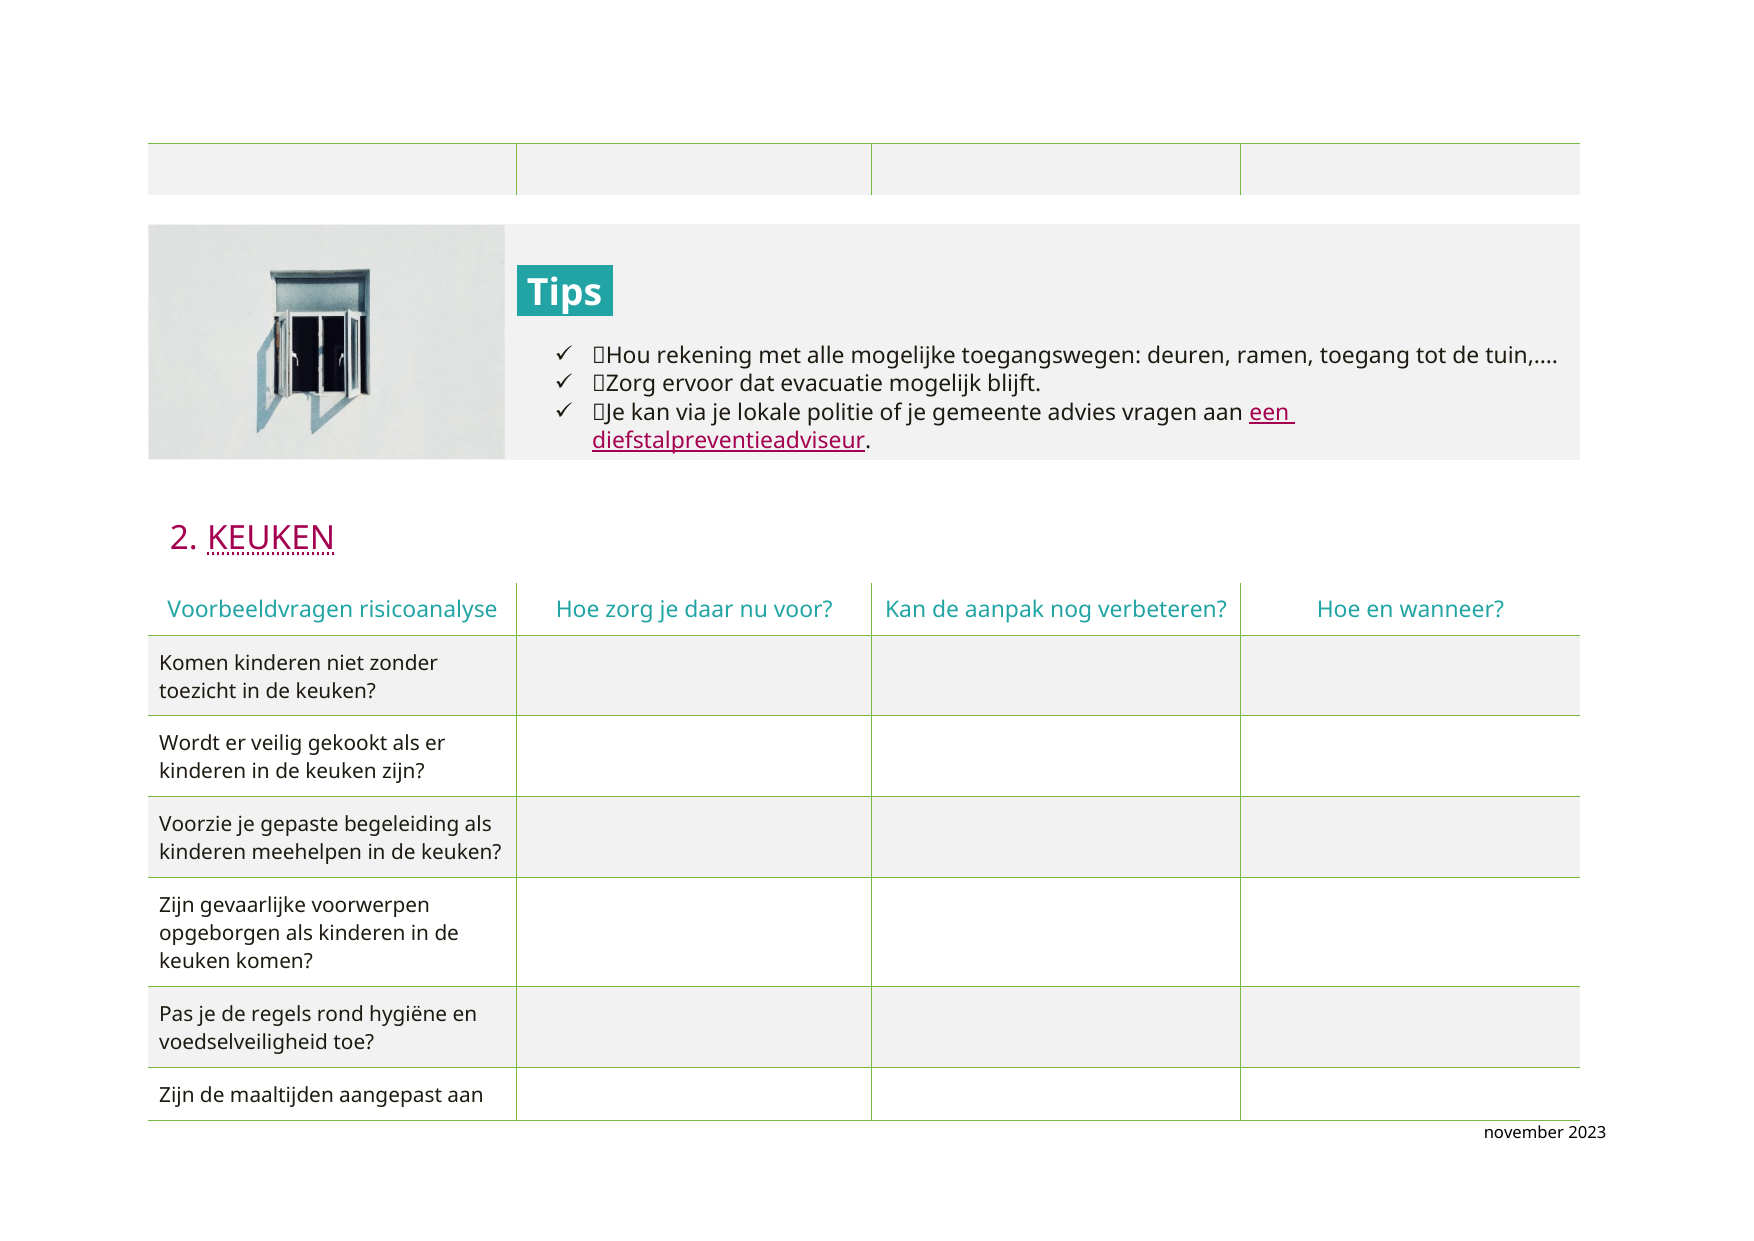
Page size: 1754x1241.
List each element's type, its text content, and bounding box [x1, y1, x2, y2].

table_cell [517, 716, 871, 796]
table_cell [872, 1068, 1240, 1119]
table_cell [517, 1068, 871, 1119]
table_cell [517, 878, 871, 986]
table_cell [872, 716, 1240, 796]
table_cell [517, 797, 871, 877]
table_cell [872, 987, 1240, 1067]
table_cell [517, 144, 871, 195]
table_cell [1241, 144, 1580, 195]
picture [148, 225, 505, 459]
table_header Hoe en wanneer? [1241, 583, 1580, 634]
table_cell Komen kinderen niet zonder toezicht in de keuken? [148, 636, 516, 715]
table_cell Wordt er veilig gekookt als er kinderen in de keuken zijn? [148, 716, 516, 796]
table_cell [1241, 987, 1580, 1067]
table_cell [872, 878, 1240, 986]
subtitle Keuken [169, 516, 1606, 558]
table_cell [872, 636, 1240, 715]
table_cell [1241, 797, 1580, 877]
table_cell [148, 1068, 516, 1119]
table_cell [148, 144, 516, 195]
table_cell Voorzie je gepaste begeleiding als kinderen meehelpen in de keuken? [148, 797, 516, 877]
table_header Kan de aanpak nog verbeteren? [872, 583, 1240, 634]
table_cell [872, 144, 1240, 195]
table_cell [1241, 878, 1580, 986]
table_cell [1241, 716, 1580, 796]
table_cell [1241, 1068, 1580, 1119]
table_header Voorbeeldvragen risicoanalyse [148, 583, 516, 634]
table_header Tips: Hou rekening met alle mogelijke toegangswegen: deuren, ramen, toegang tot de tuin,…. Zorg ervoor dat evacuatie mogelijk blijft. Je kan via je lokale politie of je gemeente advies vragen aan een diefstalpreventieadviseur. [502, 224, 1580, 460]
table_cell Zijn gevaarlijke voorwerpen opgeborgen als kinderen in de keuken komen? [148, 878, 516, 986]
table_cell Pas je de regels rond hygiëne en voedselveiligheid toe? [148, 987, 516, 1067]
table_cell [1241, 636, 1580, 715]
table_cell [517, 987, 871, 1067]
table_cell [517, 636, 871, 715]
table_cell [872, 797, 1240, 877]
table_header Hoe zorg je daar nu voor? [517, 583, 871, 634]
